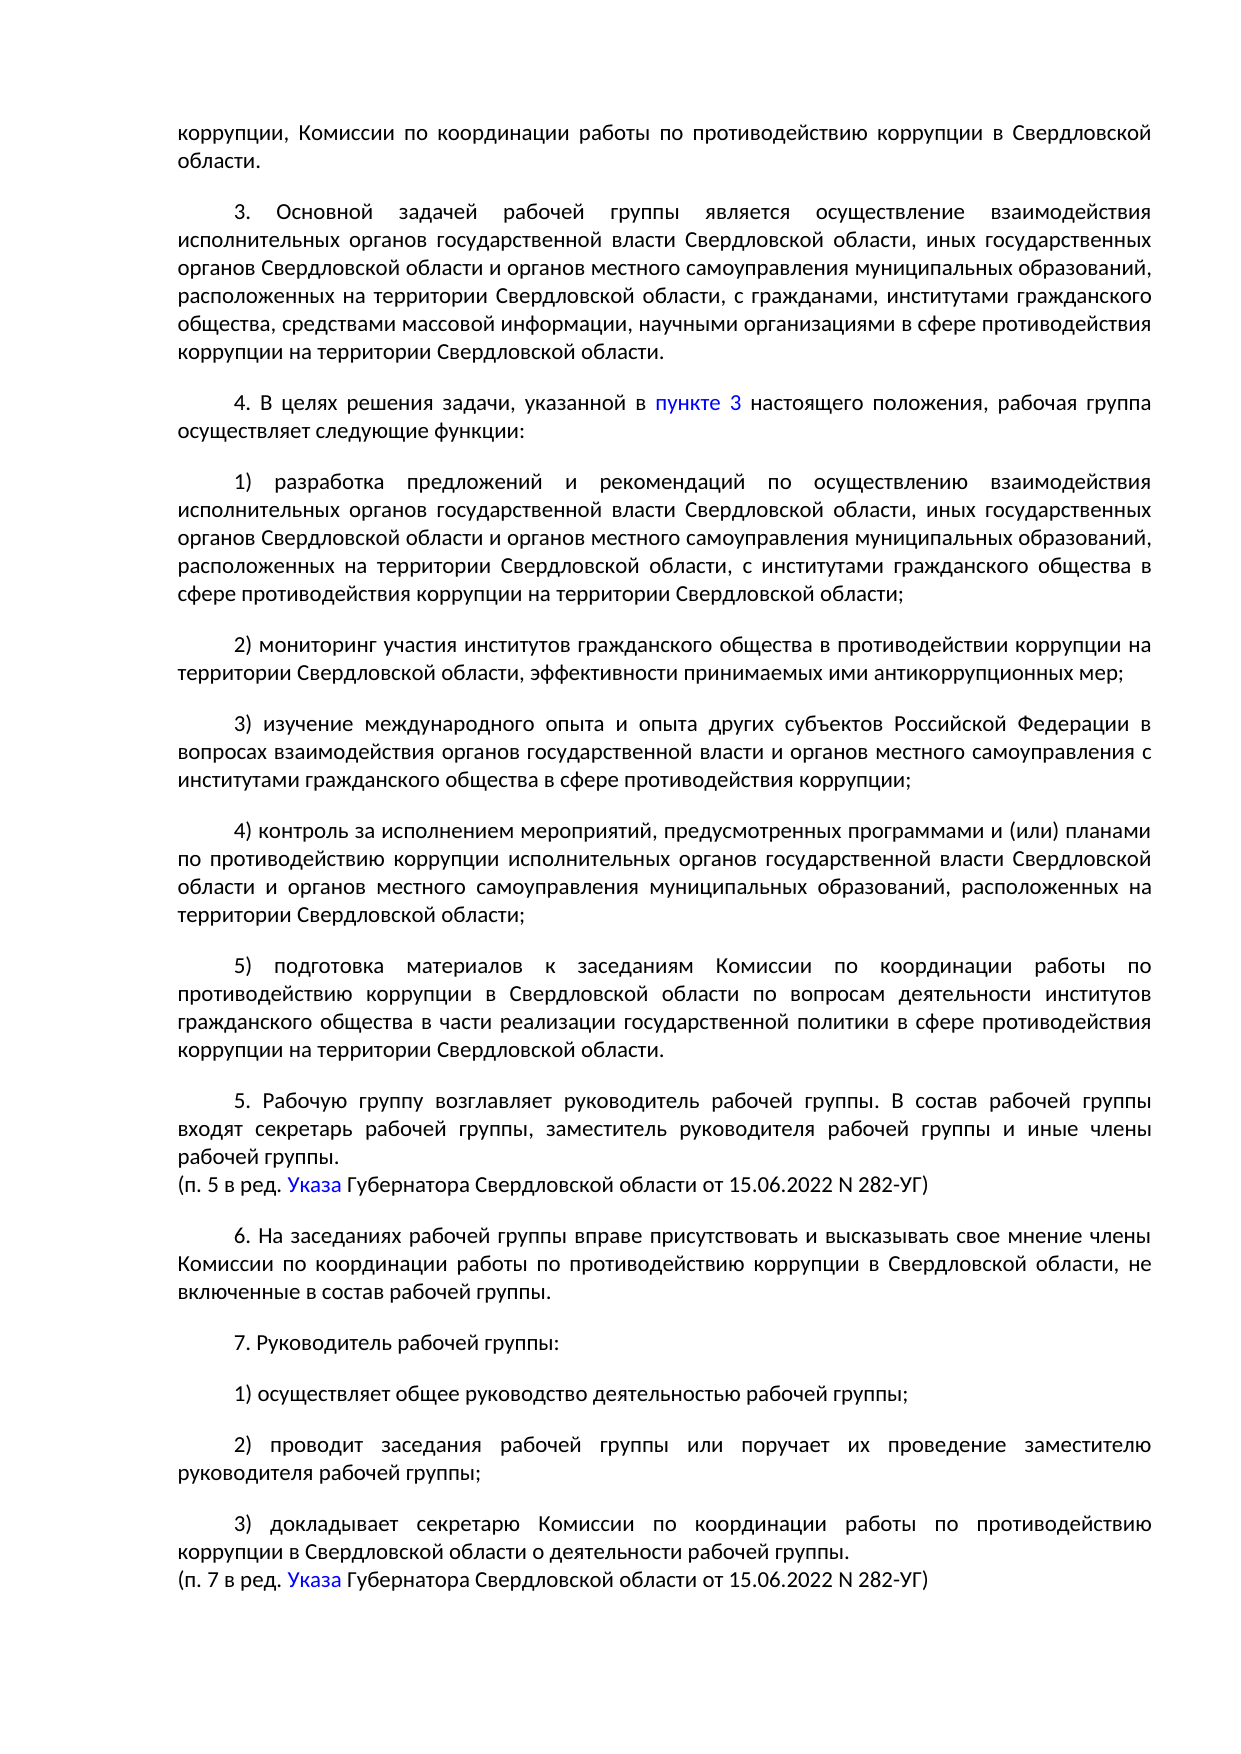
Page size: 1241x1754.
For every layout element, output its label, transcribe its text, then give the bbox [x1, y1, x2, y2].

text 5) подготовка материалов к заседаниям Комиссии по координации работы по противодействию коррупции в Свердловской области по вопросам деятельности институтов гражданского общества в части реализации государственной политики в сфере противодействия коррупции на территории Свердловской области. [177, 951, 1152, 1063]
text 1) разработка предложений и рекомендаций по осуществлению взаимодействия исполнительных органов государственной власти Свердловской области, иных государственных органов Свердловской области и органов местного самоуправления муниципальных образований, расположенных на территории Свердловской области, с институтами гражданского общества в сфере противодействия коррупции на территории Свердловской области; [177, 467, 1152, 607]
text 6. На заседаниях рабочей группы вправе присутствовать и высказывать свое мнение члены Комиссии по координации работы по противодействию коррупции в Свердловской области, не включенные в состав рабочей группы. [177, 1221, 1152, 1305]
text 3) докладывает секретарю Комиссии по координации работы по противодействию коррупции в Свердловской области о деятельности рабочей группы. [177, 1509, 1152, 1565]
text 3. Основной задачей рабочей группы является осуществление взаимодействия исполнительных органов государственной власти Свердловской области, иных государственных органов Свердловской области и органов местного самоуправления муниципальных образований, расположенных на территории Свердловской области, с гражданами, институтами гражданского общества, средствами массовой информации, научными организациями в сфере противодействия коррупции на территории Свердловской области. [177, 197, 1152, 365]
text 4. В целях решения задачи, указанной в пункте 3 настоящего положения, рабочая группа осуществляет следующие функции: [177, 388, 1152, 444]
text (п. 7 в ред. Указа Губернатора Свердловской области от 15.06.2022 N 282-УГ) [177, 1565, 1152, 1593]
text 4) контроль за исполнением мероприятий, предусмотренных программами и (или) планами по противодействию коррупции исполнительных органов государственной власти Свердловской области и органов местного самоуправления муниципальных образований, расположенных на территории Свердловской области; [177, 816, 1152, 928]
text 1) осуществляет общее руководство деятельностью рабочей группы; [177, 1379, 1152, 1407]
text 2) мониторинг участия институтов гражданского общества в противодействии коррупции на территории Свердловской области, эффективности принимаемых ими антикоррупционных мер; [177, 630, 1152, 686]
text 7. Руководитель рабочей группы: [177, 1328, 1152, 1356]
text 3) изучение международного опыта и опыта других субъектов Российской Федерации в вопросах взаимодействия органов государственной власти и органов местного самоуправления с институтами гражданского общества в сфере противодействия коррупции; [177, 709, 1152, 793]
text 5. Рабочую группу возглавляет руководитель рабочей группы. В состав рабочей группы входят секретарь рабочей группы, заместитель руководителя рабочей группы и иные члены рабочей группы. [177, 1086, 1152, 1170]
text (п. 5 в ред. Указа Губернатора Свердловской области от 15.06.2022 N 282-УГ) [177, 1170, 1152, 1198]
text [177, 118, 1152, 174]
text 2) проводит заседания рабочей группы или поручает их проведение заместителю руководителя рабочей группы; [177, 1430, 1152, 1486]
